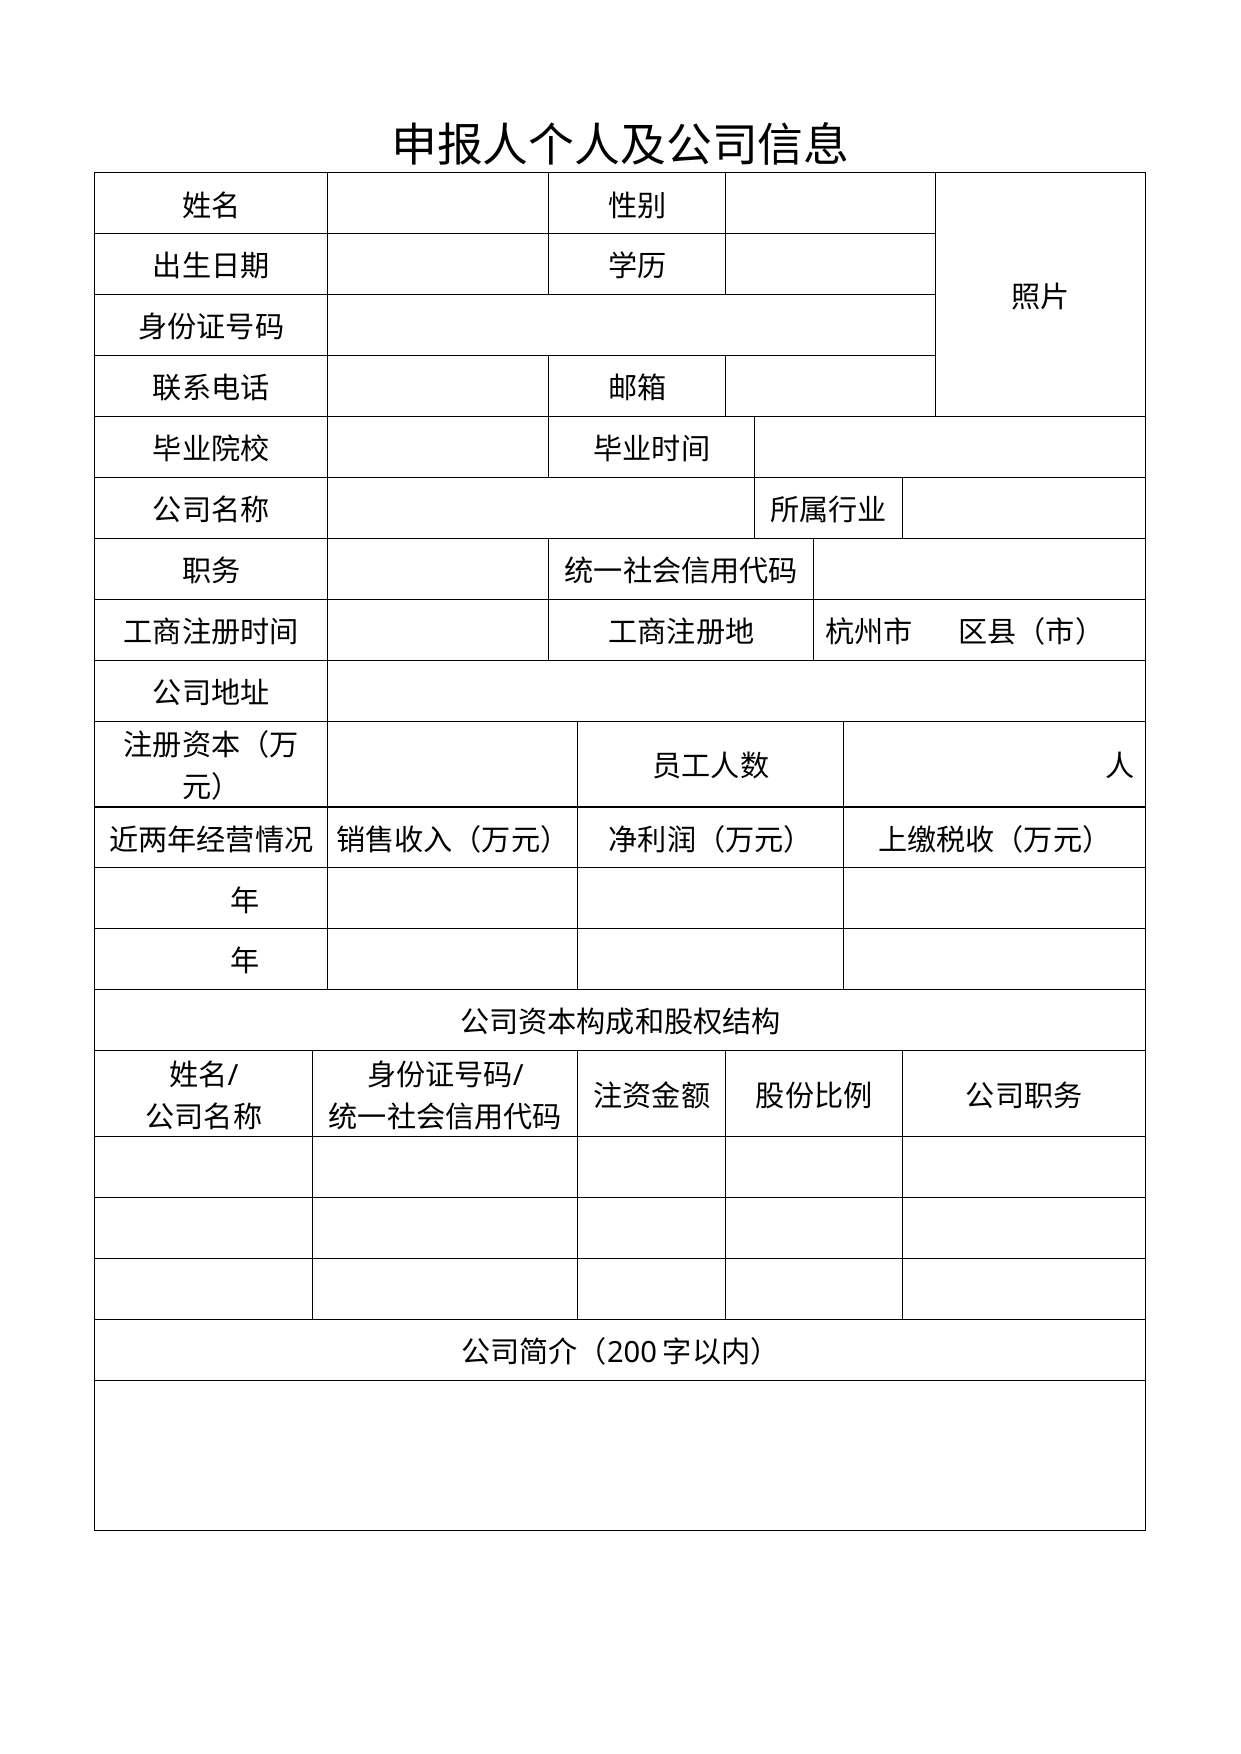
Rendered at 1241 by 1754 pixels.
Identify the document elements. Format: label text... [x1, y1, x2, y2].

table_cell 净利润（万元） [578, 808, 843, 867]
table_cell [903, 1259, 1145, 1319]
table_cell [328, 539, 548, 599]
table_cell [578, 929, 843, 989]
table_header 性别 [549, 173, 725, 233]
table_cell [328, 234, 548, 294]
table_cell 人 [844, 722, 1145, 806]
table_cell 股份比例 [726, 1051, 902, 1136]
table_header [726, 173, 935, 233]
table_cell 姓名/ 公司名称 [95, 1051, 312, 1136]
table_cell [903, 1198, 1145, 1258]
table_cell 注资金额 [578, 1051, 725, 1136]
table_cell 注册资本（万元） [95, 722, 327, 806]
table_cell [726, 234, 935, 294]
table_cell [328, 295, 935, 355]
table_cell 工商注册时间 [95, 600, 327, 660]
table_cell [328, 356, 548, 416]
table_cell 身份证号码/ 统一社会信用代码 [313, 1051, 577, 1136]
table_cell [95, 1259, 312, 1319]
table_cell 年 [95, 929, 327, 989]
table_cell 公司地址 [95, 661, 327, 721]
table_cell [328, 722, 577, 806]
table_cell [328, 661, 1145, 721]
table_cell 销售收入（万元） [328, 808, 577, 867]
table_cell 杭州市 区县（市） [814, 600, 1145, 660]
table_cell [578, 1198, 725, 1258]
table_cell [726, 356, 935, 416]
table_cell 年 [95, 868, 327, 928]
table_cell [726, 1259, 902, 1319]
table_cell [814, 539, 1145, 599]
table_cell [95, 1198, 312, 1258]
table_cell 联系电话 [95, 356, 327, 416]
table_cell 工商注册地 [549, 600, 813, 660]
table_cell [328, 478, 754, 538]
table_cell [578, 1259, 725, 1319]
table_header [328, 173, 548, 233]
table_cell [95, 1137, 312, 1197]
table_cell 毕业时间 [549, 417, 754, 477]
table_cell [844, 868, 1145, 928]
table_cell [95, 1381, 1145, 1530]
table_cell [328, 868, 577, 928]
table_cell [313, 1198, 577, 1258]
table_cell [328, 417, 548, 477]
table_cell 公司职务 [903, 1051, 1145, 1136]
table_cell 邮箱 [549, 356, 725, 416]
text 申报人个人及公司信息 [165, 118, 1075, 172]
table_cell [578, 1137, 725, 1197]
table_cell [328, 600, 548, 660]
table_cell [313, 1137, 577, 1197]
table_cell 毕业院校 [95, 417, 327, 477]
table_cell [903, 478, 1145, 538]
table_cell 职务 [95, 539, 327, 599]
table_header 姓名 [95, 173, 327, 233]
table_cell 上缴税收（万元） [844, 808, 1145, 867]
table_cell 公司资本构成和股权结构 [95, 990, 1145, 1050]
table_cell [726, 1137, 902, 1197]
table_cell 身份证号码 [95, 295, 327, 355]
table_cell [844, 929, 1145, 989]
table_cell 员工人数 [578, 722, 843, 806]
table_cell [903, 1137, 1145, 1197]
table_cell 近两年经营情况 [95, 808, 327, 867]
table_cell 公司名称 [95, 478, 327, 538]
table_cell [578, 868, 843, 928]
table_cell [755, 417, 1145, 477]
table_cell [328, 929, 577, 989]
table_cell 学历 [549, 234, 725, 294]
table_cell 公司简介（200字以内） [95, 1320, 1145, 1379]
table_header 照片 [936, 173, 1145, 416]
table_cell [313, 1259, 577, 1319]
table_cell 所属行业 [755, 478, 902, 538]
table_cell 统一社会信用代码 [549, 539, 813, 599]
table_cell 出生日期 [95, 234, 327, 294]
table_cell [726, 1198, 902, 1258]
